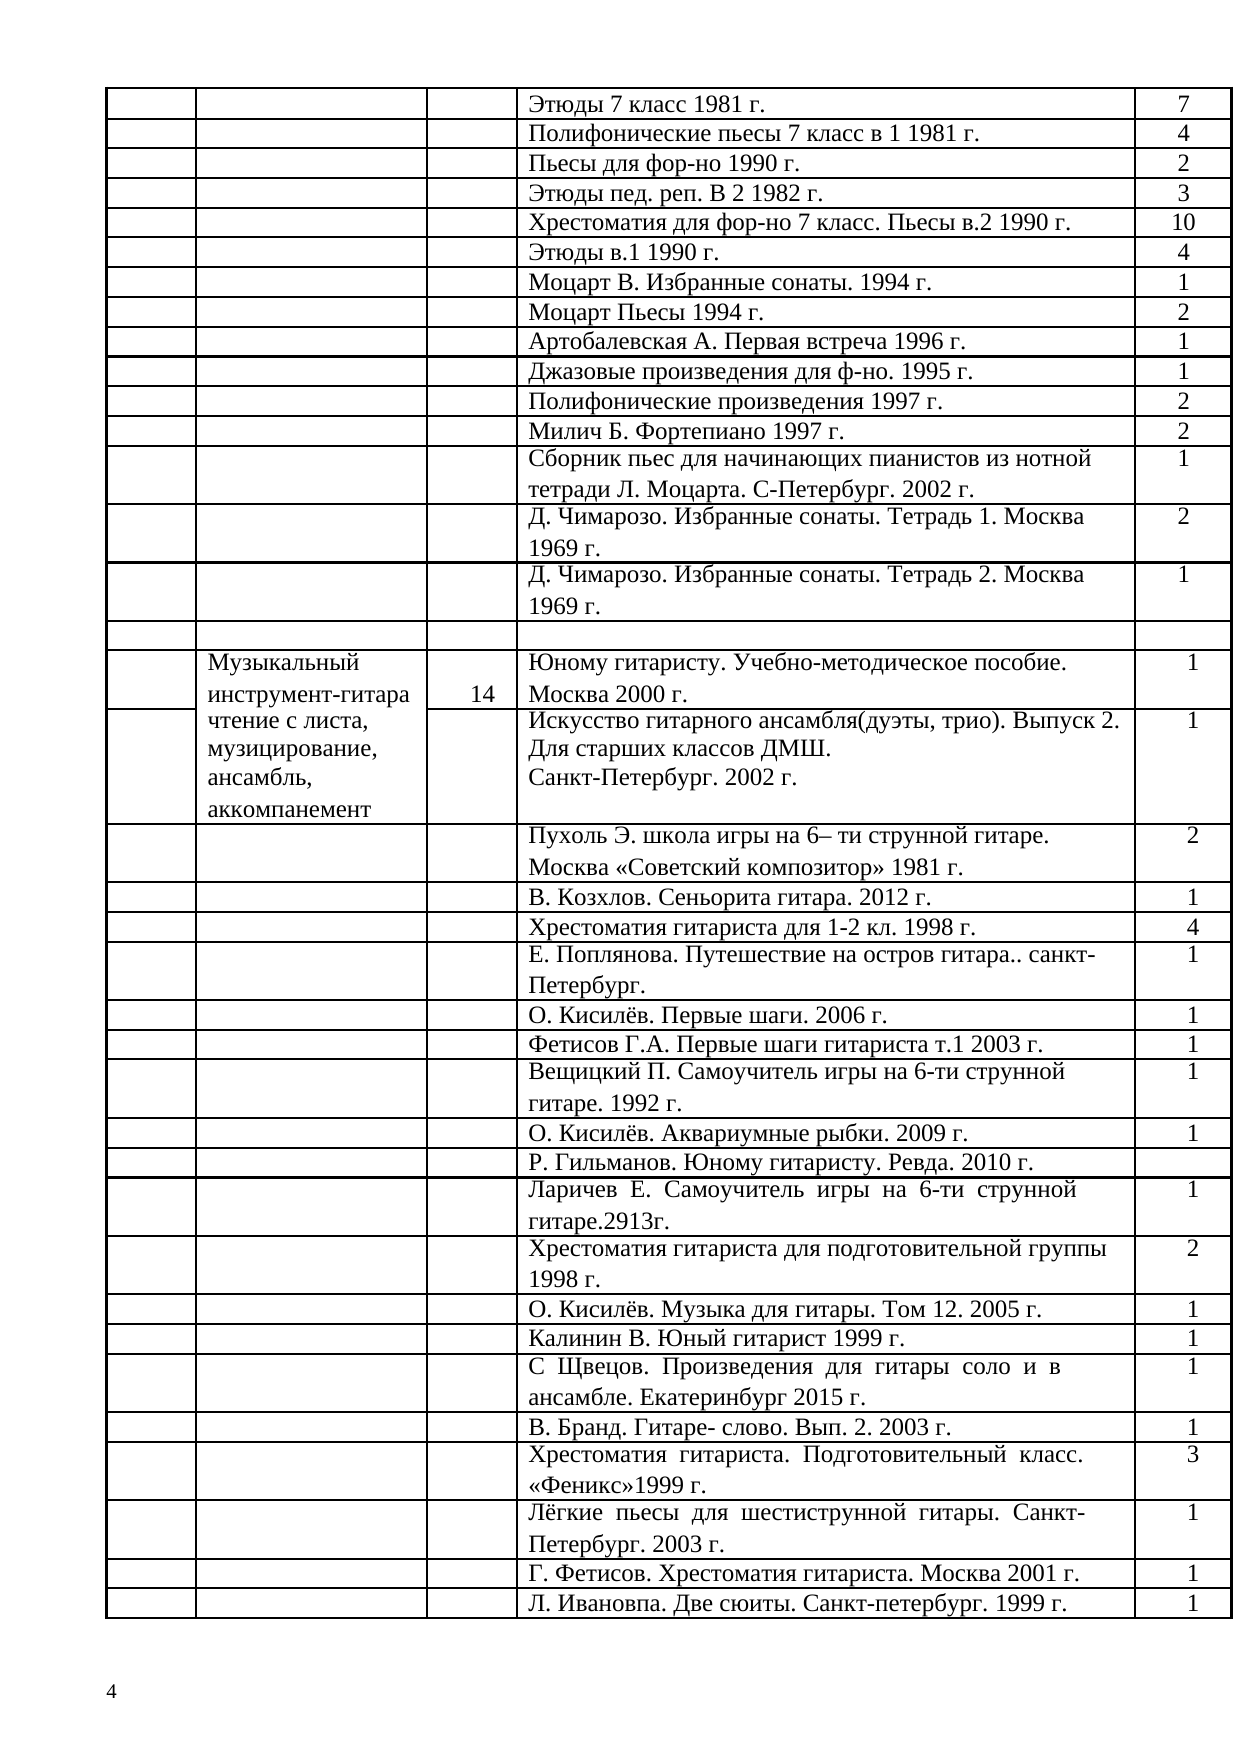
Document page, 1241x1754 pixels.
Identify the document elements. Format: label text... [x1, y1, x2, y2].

table_cell [197, 209, 426, 236]
table_cell [108, 1467, 195, 1499]
table_cell [108, 1149, 195, 1176]
text 4 [106, 1679, 1230, 1703]
table_cell [108, 1501, 195, 1525]
table_cell [108, 651, 195, 676]
table_cell [428, 967, 516, 999]
table_cell [108, 1560, 195, 1587]
table_cell гитаре. 1992 г. [518, 1085, 1134, 1117]
table_cell [428, 1501, 516, 1525]
table_cell [197, 1031, 426, 1058]
table_cell [428, 588, 516, 620]
table_cell [108, 268, 195, 296]
table_cell [197, 1119, 426, 1147]
table_cell [197, 1443, 426, 1467]
table_cell [108, 967, 195, 999]
table_cell [428, 1443, 516, 1467]
table_cell 1 [1136, 1355, 1230, 1379]
table_cell [428, 883, 516, 911]
table_cell [197, 825, 426, 849]
table_cell Искусство гитарного ансамбля(дуэты, трио). Выпуск 2. [518, 710, 1134, 733]
table_cell Г. Фетисов. Хрестоматия гитариста. Москва 2001 г. [518, 1560, 1134, 1587]
table_cell [1136, 676, 1230, 708]
table_cell [428, 1237, 516, 1261]
table_cell [428, 943, 516, 967]
table_cell [428, 328, 516, 355]
table_cell Л. Ивановпа. Две сюиты. Санкт-петербург. 1999 г. [518, 1589, 1134, 1617]
table_cell С Щвецов. Произведения для гитары соло и в [518, 1355, 1134, 1379]
table_cell 1 [1136, 651, 1230, 676]
table_cell [1136, 1379, 1230, 1411]
table_cell 1969 г. [518, 588, 1134, 620]
table_cell [197, 238, 426, 266]
table_cell [197, 179, 426, 207]
table_cell [108, 1325, 195, 1352]
table_cell [108, 1295, 195, 1323]
table_cell 1 [1136, 1031, 1230, 1058]
table_cell 4 [1136, 120, 1230, 147]
table_cell [108, 1237, 195, 1261]
table_cell [197, 564, 426, 588]
table_cell [108, 120, 195, 147]
table_cell [428, 849, 516, 881]
table_cell [428, 1325, 516, 1352]
table_cell [108, 149, 195, 177]
table_cell 4 [1136, 913, 1230, 941]
table_cell Санкт-Петербург. 2002 г. [518, 762, 1134, 791]
table_cell 1 [1136, 1413, 1230, 1441]
table_cell [197, 1413, 426, 1441]
table_cell [108, 849, 195, 881]
table_cell 1 [1136, 1060, 1230, 1084]
table_cell Д. Чимарозо. Избранные сонаты. Тетрадь 2. Москва [518, 564, 1134, 588]
table_cell Р. Гильманов. Юному гитаристу. Ревда. 2010 г. [518, 1149, 1134, 1176]
table_cell [197, 120, 426, 147]
table_cell Хрестоматия гитариста для подготовительной группы [518, 1237, 1134, 1261]
table_cell Калинин В. Юный гитарист 1999 г. [518, 1325, 1134, 1352]
table_cell 14 [428, 676, 516, 708]
table_cell [197, 505, 426, 529]
table_cell ансамбле. Екатеринбург 2015 г. [518, 1379, 1134, 1411]
table_cell [197, 1501, 426, 1525]
table_cell [108, 1355, 195, 1379]
table_cell [428, 733, 516, 762]
table_cell [518, 622, 1134, 649]
table_cell [108, 471, 195, 503]
table_cell [1136, 529, 1230, 561]
table_cell Москва 2000 г. [518, 676, 1134, 708]
table_cell Сборник пьес для начинающих пианистов из нотной [518, 447, 1134, 471]
table_cell [428, 710, 516, 733]
table_cell [428, 1149, 516, 1176]
table_cell [428, 1525, 516, 1557]
table_cell Полифонические произведения 1997 г. [518, 387, 1134, 415]
table_cell [197, 417, 426, 445]
table_cell [197, 1525, 426, 1557]
table_cell инструмент-гитара [197, 676, 426, 708]
table_cell [197, 328, 426, 355]
table_cell 1 [1136, 1295, 1230, 1323]
table_cell 1 [1136, 1119, 1230, 1147]
table_cell 1 [1136, 564, 1230, 588]
table_cell [1136, 1203, 1230, 1235]
table_cell [108, 179, 195, 207]
table_cell [108, 710, 195, 733]
table_cell Фетисов Г.А. Первые шаги гитариста т.1 2003 г. [518, 1031, 1134, 1058]
table_cell [197, 447, 426, 471]
table_cell [197, 913, 426, 941]
table_cell [428, 1355, 516, 1379]
table_cell [428, 417, 516, 445]
table_cell 2 [1136, 417, 1230, 445]
table_cell [428, 913, 516, 941]
table_cell 1 [1136, 1325, 1230, 1352]
table_cell [108, 883, 195, 911]
table_cell Юному гитаристу. Учебно-методическое пособие. [518, 651, 1134, 676]
table_cell [197, 1589, 426, 1617]
table_cell [197, 358, 426, 385]
table_cell [428, 505, 516, 529]
table_cell «Феникс»1999 г. [518, 1467, 1134, 1499]
table_cell Лёгкие пьесы для шестиструнной гитары. Санкт- [518, 1501, 1134, 1525]
table_cell [428, 1060, 516, 1084]
table_cell [428, 1119, 516, 1147]
table_cell [108, 1085, 195, 1117]
table_cell [428, 298, 516, 326]
table_cell 10 [1136, 209, 1230, 236]
table_cell [428, 1413, 516, 1441]
table_header [428, 89, 516, 117]
table_cell музицирование, [197, 733, 426, 762]
table_cell [197, 387, 426, 415]
table_cell [108, 238, 195, 266]
table_cell [108, 1001, 195, 1029]
table_cell [1136, 849, 1230, 881]
table_cell 1 [1136, 1001, 1230, 1029]
table_cell [197, 149, 426, 177]
table_cell Петербург. [518, 967, 1134, 999]
table_cell [108, 447, 195, 471]
table_cell [428, 238, 516, 266]
table_cell О. Кисилёв. Музыка для гитары. Том 12. 2005 г. [518, 1295, 1134, 1323]
table_header [197, 89, 426, 117]
table_cell Моцарт В. Избранные сонаты. 1994 г. [518, 268, 1134, 296]
table_header Этюды 7 класс 1981 г. [518, 89, 1134, 117]
table_cell тетради Л. Моцарта. С-Петербург. 2002 г. [518, 471, 1134, 503]
table_cell Хрестоматия гитариста. Подготовительный класс. [518, 1443, 1134, 1467]
table_cell [108, 676, 195, 708]
table_cell [428, 1261, 516, 1293]
table_cell [108, 298, 195, 326]
table_cell [428, 120, 516, 147]
table_cell [108, 1589, 195, 1617]
table_cell [428, 529, 516, 561]
table_cell 1 [1136, 268, 1230, 296]
table_cell [428, 1203, 516, 1235]
table_cell [428, 564, 516, 588]
table_cell [108, 358, 195, 385]
table_cell [428, 1589, 516, 1617]
table_cell [108, 825, 195, 849]
table_cell О. Кисилёв. Аквариумные рыбки. 2009 г. [518, 1119, 1134, 1147]
table_cell Джазовые произведения для ф-но. 1995 г. [518, 358, 1134, 385]
table_cell [108, 1379, 195, 1411]
table_cell [1136, 588, 1230, 620]
table_cell [1136, 622, 1230, 649]
table_cell 3 [1136, 1443, 1230, 1467]
table_cell 1 [1136, 1501, 1230, 1525]
table_cell 1969 г. [518, 529, 1134, 561]
table_cell Музыкальный [197, 651, 426, 676]
table_cell [1136, 733, 1230, 762]
table_cell [197, 1295, 426, 1323]
table_cell Ларичев Е. Самоучитель игры на 6-ти струнной [518, 1179, 1134, 1203]
table_cell Е. Поплянова. Путешествие на остров гитара.. санкт- [518, 943, 1134, 967]
table_cell [428, 1001, 516, 1029]
table_cell [197, 1085, 426, 1117]
table_cell [197, 1261, 426, 1293]
table_cell 1 [1136, 358, 1230, 385]
table_cell [108, 1261, 195, 1293]
table_cell [108, 913, 195, 941]
table_cell Хрестоматия для фор-но 7 класс. Пьесы в.2 1990 г. [518, 209, 1134, 236]
table_cell [197, 268, 426, 296]
table_cell [197, 967, 426, 999]
table_cell 2 [1136, 505, 1230, 529]
table_cell [108, 588, 195, 620]
table_cell [428, 387, 516, 415]
table_cell [197, 298, 426, 326]
table_cell [428, 1031, 516, 1058]
table_cell Вещицкий П. Самоучитель игры на 6-ти струнной [518, 1060, 1134, 1084]
table_cell Полифонические пьесы 7 класс в 1 1981 г. [518, 120, 1134, 147]
table_cell [428, 358, 516, 385]
table_cell [197, 1237, 426, 1261]
table_cell 3 [1136, 179, 1230, 207]
table_cell [1136, 1149, 1230, 1176]
table_cell Москва «Советский композитор» 1981 г. [518, 849, 1134, 881]
table_cell [428, 762, 516, 791]
table_cell 2 [1136, 387, 1230, 415]
table_cell [197, 1179, 426, 1203]
table_cell [1136, 1467, 1230, 1499]
table_cell аккомпанемент [197, 791, 426, 823]
table_cell [108, 1179, 195, 1203]
table_cell [108, 1203, 195, 1235]
table_cell [108, 417, 195, 445]
table_cell 1 [1136, 1589, 1230, 1617]
table_cell 1 [1136, 1560, 1230, 1587]
table_cell [197, 1203, 426, 1235]
table_cell В. Козхлов. Сеньорита гитара. 2012 г. [518, 883, 1134, 911]
table_cell 1 [1136, 328, 1230, 355]
table_cell [197, 588, 426, 620]
table_cell [108, 1443, 195, 1467]
table_cell [428, 1560, 516, 1587]
table_cell [108, 564, 195, 588]
table_cell [428, 825, 516, 849]
table_cell [1136, 1525, 1230, 1557]
table_cell [108, 1525, 195, 1557]
table_cell [197, 1467, 426, 1499]
table_cell [197, 471, 426, 503]
table_cell Пухоль Э. школа игры на 6– ти струнной гитаре. [518, 825, 1134, 849]
table_header 7 [1136, 89, 1230, 117]
table_cell 2 [1136, 149, 1230, 177]
table_cell 2 [1136, 1237, 1230, 1261]
table_cell [197, 1355, 426, 1379]
table_cell [108, 1031, 195, 1058]
table_cell [108, 387, 195, 415]
table_cell [428, 209, 516, 236]
table_cell Милич Б. Фортепиано 1997 г. [518, 417, 1134, 445]
table_cell Хрестоматия гитариста для 1-2 кл. 1998 г. [518, 913, 1134, 941]
table_cell Артобалевская А. Первая встреча 1996 г. [518, 328, 1134, 355]
table_cell [197, 529, 426, 561]
table_cell [108, 209, 195, 236]
table_cell Этюды пед. реп. В 2 1982 г. [518, 179, 1134, 207]
table_cell Этюды в.1 1990 г. [518, 238, 1134, 266]
table_cell [518, 791, 1134, 823]
table_cell [108, 733, 195, 762]
table_header [108, 89, 195, 117]
table_cell [1136, 762, 1230, 791]
table_cell [108, 529, 195, 561]
table_cell 4 [1136, 238, 1230, 266]
table_cell Для старших классов ДМШ. [518, 733, 1134, 762]
table_cell Петербург. 2003 г. [518, 1525, 1134, 1557]
table_cell [428, 447, 516, 471]
table_cell ансамбль, [197, 762, 426, 791]
table_cell [108, 762, 195, 791]
table_cell 1 [1136, 883, 1230, 911]
table_cell [108, 1413, 195, 1441]
table_cell [197, 1060, 426, 1084]
table_cell [428, 1295, 516, 1323]
table_cell [1136, 791, 1230, 823]
table_cell [197, 1379, 426, 1411]
table_cell [428, 268, 516, 296]
table_cell [197, 1325, 426, 1352]
table_cell [428, 179, 516, 207]
table_cell [428, 1179, 516, 1203]
table_cell О. Кисилёв. Первые шаги. 2006 г. [518, 1001, 1134, 1029]
table_cell [108, 505, 195, 529]
table_cell [428, 791, 516, 823]
table_cell 1 [1136, 943, 1230, 967]
table_cell [108, 1119, 195, 1147]
table_cell [108, 791, 195, 823]
table_cell гитаре.2913г. [518, 1203, 1134, 1235]
table_cell [197, 883, 426, 911]
table_cell [1136, 1085, 1230, 1117]
table_cell [197, 622, 426, 649]
table_cell [428, 1467, 516, 1499]
table_cell [428, 1085, 516, 1117]
table_cell 2 [1136, 298, 1230, 326]
table_cell [428, 651, 516, 676]
table_cell [1136, 967, 1230, 999]
table_cell [428, 471, 516, 503]
table_cell 1 [1136, 1179, 1230, 1203]
table_cell [197, 849, 426, 881]
table_cell [197, 1560, 426, 1587]
table_cell 1 [1136, 447, 1230, 471]
table_cell [108, 622, 195, 649]
table_cell Пьесы для фор-но 1990 г. [518, 149, 1134, 177]
table_cell [428, 149, 516, 177]
table_cell [428, 1379, 516, 1411]
table_cell 1998 г. [518, 1261, 1134, 1293]
table_cell [108, 328, 195, 355]
table_cell Моцарт Пьесы 1994 г. [518, 298, 1134, 326]
table_cell Д. Чимарозо. Избранные сонаты. Тетрадь 1. Москва [518, 505, 1134, 529]
table_cell [197, 1149, 426, 1176]
table_cell 2 [1136, 825, 1230, 849]
table_cell [428, 622, 516, 649]
table_cell [1136, 471, 1230, 503]
table_cell чтение с листа, [197, 708, 426, 733]
table_cell [1136, 1261, 1230, 1293]
table_cell [197, 943, 426, 967]
table_cell [108, 1060, 195, 1084]
table_cell [197, 1001, 426, 1029]
table_cell В. Бранд. Гитаре- слово. Вып. 2. 2003 г. [518, 1413, 1134, 1441]
table_cell [108, 943, 195, 967]
table_cell 1 [1136, 710, 1230, 733]
